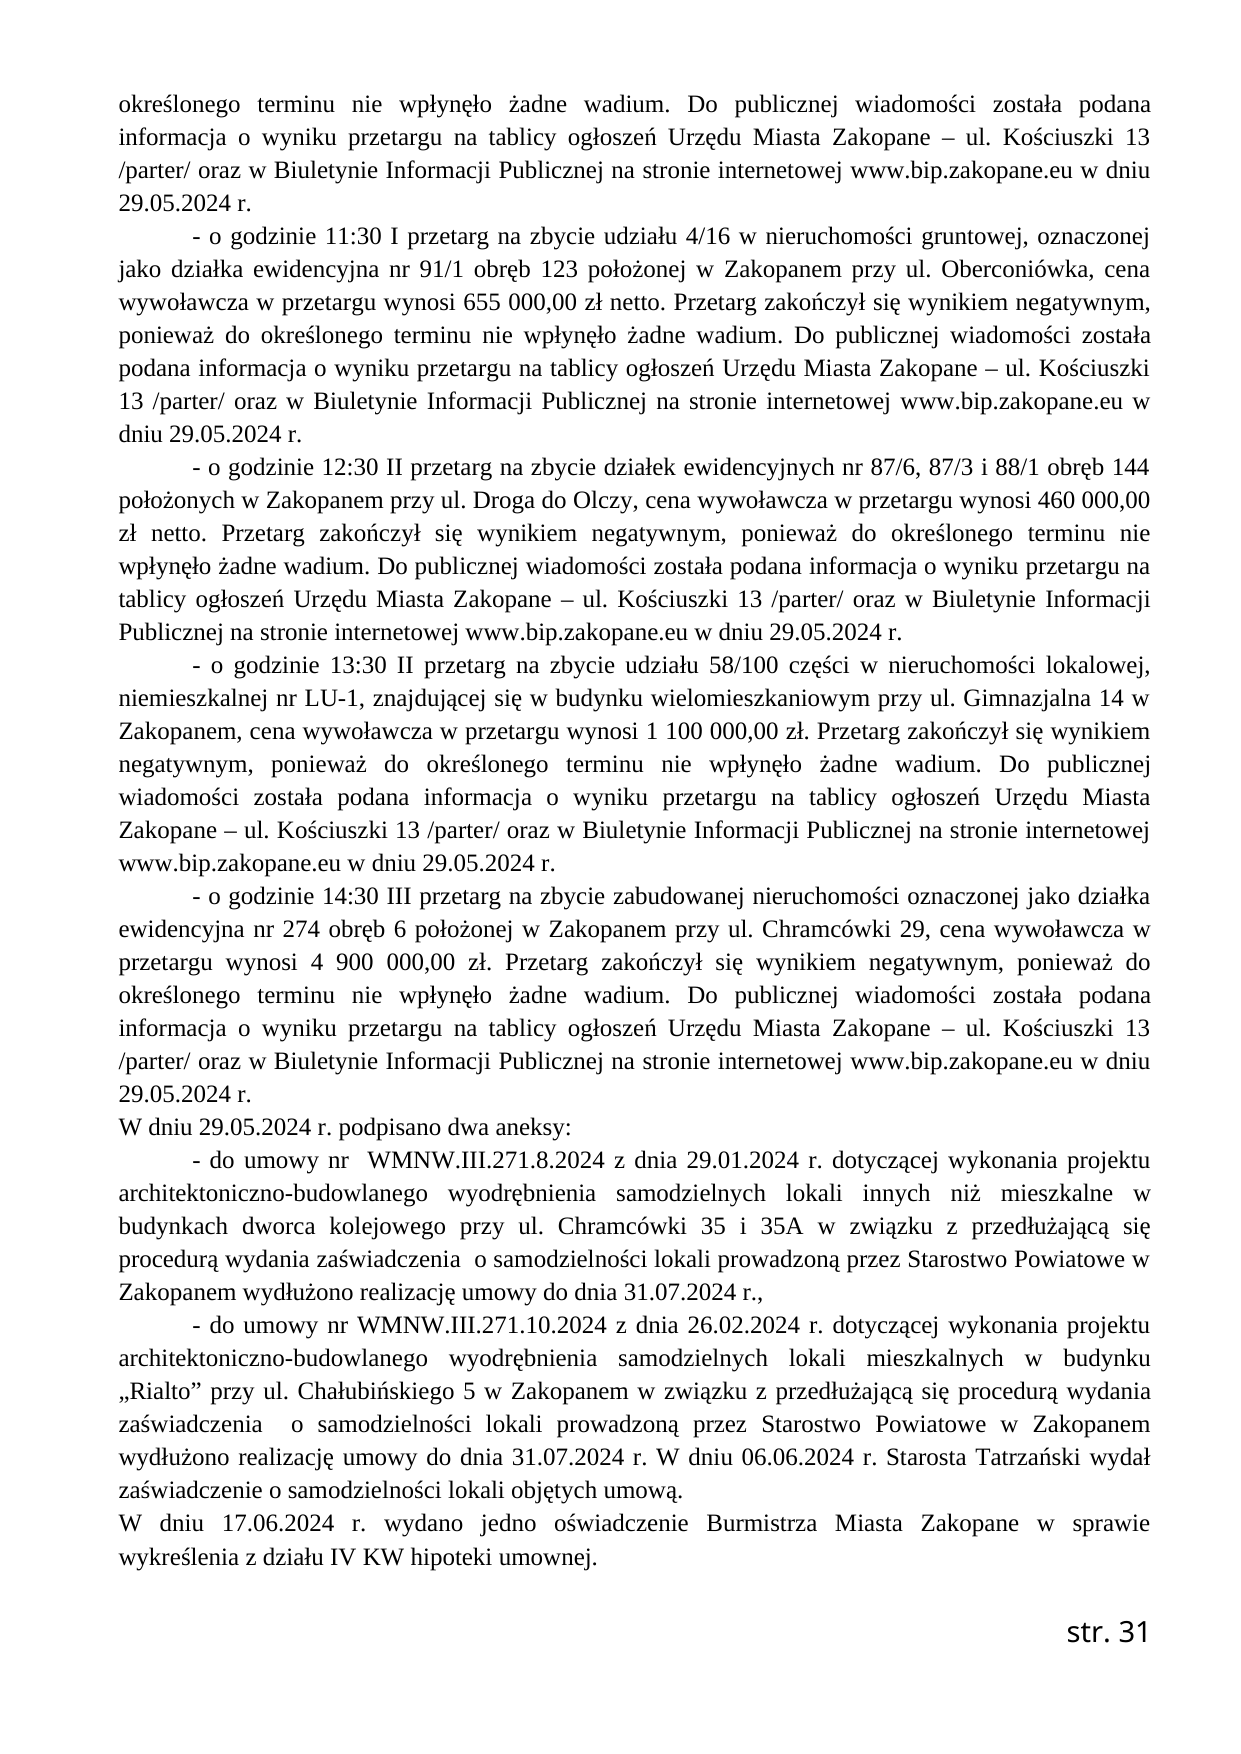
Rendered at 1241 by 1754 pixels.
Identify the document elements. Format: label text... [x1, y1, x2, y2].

text - o godzinie 12:30 II przetarg na zbycie działek ewidencyjnych nr 87/6, 87/3 i 88/1 obręb 144 położonych w Zakopanem przy ul. Droga do Olczy, cena wywoławcza w przetargu wynosi 460 000,00 zł netto. Przetarg zakończył się wynikiem negatywnym, ponieważ do określonego terminu nie wpłynęło żadne wadium. Do publicznej wiadomości została podana informacja o wyniku przetargu na tablicy ogłoszeń Urzędu Miasta Zakopane – ul. Kościuszki 13 /parter/ oraz w Biuletynie Informacji Publicznej na stronie internetowej www.bip.zakopane.eu w dniu 29.05.2024 r. [118, 452, 1152, 646]
text - o godzinie 14:30 III przetarg na zbycie zabudowanej nieruchomości oznaczonej jako działka ewidencyjna nr 274 obręb 6 położonej w Zakopanem przy ul. Chramcówki 29, cena wywoławcza w przetargu wynosi 4 900 000,00 zł. Przetarg zakończył się wynikiem negatywnym, ponieważ do określonego terminu nie wpłynęło żadne wadium. Do publicznej wiadomości została podana informacja o wyniku przetargu na tablicy ogłoszeń Urzędu Miasta Zakopane – ul. Kościuszki 13 /parter/ oraz w Biuletynie Informacji Publicznej na stronie internetowej www.bip.zakopane.eu w dniu 29.05.2024 r. [118, 881, 1152, 1108]
text - do umowy nr WMNW.III.271.8.2024 z dnia 29.01.2024 r. dotyczącej wykonania projektu architektoniczno-budowlanego wyodrębnienia samodzielnych lokali innych niż mieszkalne w budynkach dworca kolejowego przy ul. Chramcówki 35 i 35A w związku z przedłużającą się procedurą wydania zaświadczenia o samodzielności lokali prowadzoną przez Starostwo Powiatowe w Zakopanem wydłużono realizację umowy do dnia 31.07.2024 r., [118, 1145, 1152, 1306]
text - o godzinie 13:30 II przetarg na zbycie udziału 58/100 części w nieruchomości lokalowej, niemieszkalnej nr LU-1, znajdującej się w budynku wielomieszkaniowym przy ul. Gimnazjalna 14 w Zakopanem, cena wywoławcza w przetargu wynosi 1 100 000,00 zł. Przetarg zakończył się wynikiem negatywnym, ponieważ do określonego terminu nie wpłynęło żadne wadium. Do publicznej wiadomości została podana informacja o wyniku przetargu na tablicy ogłoszeń Urzędu Miasta Zakopane – ul. Kościuszki 13 /parter/ oraz w Biuletynie Informacji Publicznej na stronie internetowej www.bip.zakopane.eu w dniu 29.05.2024 r. [118, 650, 1152, 877]
text - do umowy nr WMNW.III.271.10.2024 z dnia 26.02.2024 r. dotyczącej wykonania projektu architektoniczno-budowlanego wyodrębnienia samodzielnych lokali mieszkalnych w budynku „Rialto” przy ul. Chałubińskiego 5 w Zakopanem w związku z przedłużającą się procedurą wydania zaświadczenia o samodzielności lokali prowadzoną przez Starostwo Powiatowe w Zakopanem wydłużono realizację umowy do dnia 31.07.2024 r. W dniu 06.06.2024 r. Starosta Tatrzański wydał zaświadczenie o samodzielności lokali objętych umową. [118, 1310, 1152, 1504]
text - o godzinie 11:30 I przetarg na zbycie udziału 4/16 w nieruchomości gruntowej, oznaczonej jako działka ewidencyjna nr 91/1 obręb 123 położonej w Zakopanem przy ul. Oberconiówka, cena wywoławcza w przetargu wynosi 655 000,00 zł netto. Przetarg zakończył się wynikiem negatywnym, ponieważ do określonego terminu nie wpłynęło żadne wadium. Do publicznej wiadomości została podana informacja o wyniku przetargu na tablicy ogłoszeń Urzędu Miasta Zakopane – ul. Kościuszki 13 /parter/ oraz w Biuletynie Informacji Publicznej na stronie internetowej www.bip.zakopane.eu w dniu 29.05.2024 r. [118, 221, 1152, 448]
text W dniu 29.05.2024 r. podpisano dwa aneksy: [118, 1112, 1152, 1141]
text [118, 89, 1152, 216]
text W dniu 17.06.2024 r. wydano jedno oświadczenie Burmistrza Miasta Zakopane w sprawie wykreślenia z działu IV KW hipoteki umownej. [118, 1508, 1152, 1570]
